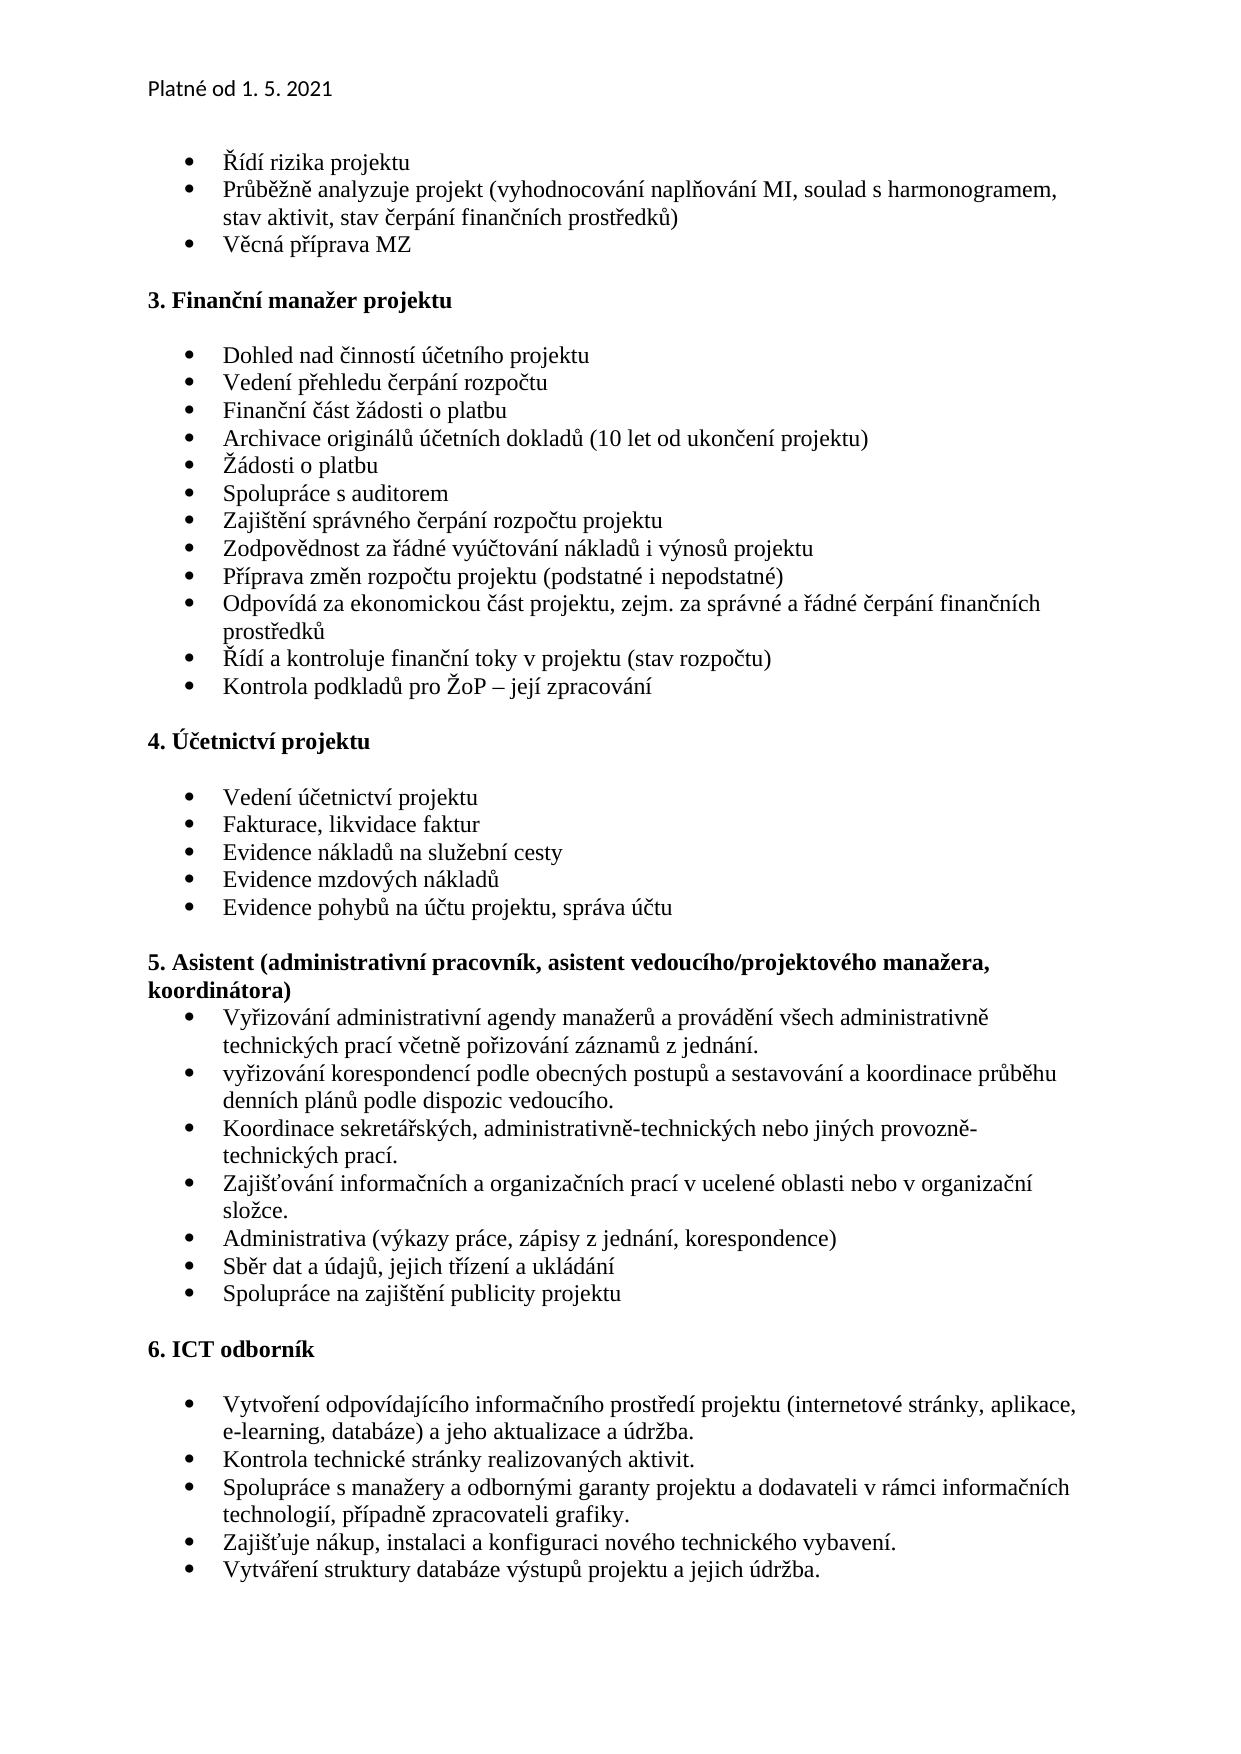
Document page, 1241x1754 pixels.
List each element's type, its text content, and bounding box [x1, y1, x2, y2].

list Evidence nákladů na služební cesty [185, 838, 1093, 865]
list Zajištění správného čerpání rozpočtu projektu [185, 506, 1093, 534]
list Evidence pohybů na účtu projektu, správa účtu [185, 893, 1093, 921]
list Finanční část žádosti o platbu [185, 396, 1093, 424]
list Archivace originálů účetních dokladů (10 let od ukončení projektu) [185, 424, 1093, 451]
list Kontrola podkladů pro ŽoP – její zpracování [185, 672, 1093, 700]
text 4. Účetnictví projektu [148, 727, 1093, 755]
list Fakturace, likvidace faktur [185, 810, 1093, 838]
list Dohled nad činností účetního projektu [185, 341, 1093, 368]
list Administrativa (výkazy práce, zápisy z jednání, korespondence) [185, 1224, 1093, 1252]
list Spolupráce s auditorem [185, 479, 1093, 506]
list Příprava změn rozpočtu projektu (podstatné i nepodstatné) [185, 562, 1093, 589]
list Zajišťuje nákup, instalaci a konfiguraci nového technického vybavení. [185, 1528, 1093, 1555]
list Spolupráce s manažery a odbornými garanty projektu a dodavateli v rámci informačních technologií, případně zpracovateli grafiky. [185, 1473, 1093, 1528]
list Zodpovědnost za řádné vyúčtování nákladů i výnosů projektu [185, 534, 1093, 562]
list Řídí rizika projektu [185, 148, 1093, 175]
list Koordinace sekretářských, administrativně-technických nebo jiných provozně-technických prací. [185, 1114, 1093, 1169]
list Řídí a kontroluje finanční toky v projektu (stav rozpočtu) [185, 644, 1093, 672]
list Vyřizování administrativní agendy manažerů a provádění všech administrativně technických prací včetně pořizování záznamů z jednání. [185, 1003, 1093, 1058]
list Žádosti o platbu [185, 451, 1093, 479]
list Zajišťování informačních a organizačních prací v ucelené oblasti nebo v organizační složce. [185, 1169, 1093, 1224]
list Evidence mzdových nákladů [185, 865, 1093, 893]
list Kontrola technické stránky realizovaných aktivit. [185, 1445, 1093, 1473]
text 5. Asistent (administrativní pracovník, asistent vedoucího/projektového manažera, koordinátora) [148, 948, 1093, 1003]
list Spolupráce na zajištění publicity projektu [185, 1279, 1093, 1307]
list vyřizování korespondencí podle obecných postupů a sestavování a koordinace průběhu denních plánů podle dispozic vedoucího. [185, 1058, 1093, 1114]
list Vedení přehledu čerpání rozpočtu [185, 368, 1093, 396]
list Vytvoření odpovídajícího informačního prostředí projektu (internetové stránky, aplikace, e-learning, databáze) a jeho aktualizace a údržba. [185, 1390, 1093, 1445]
text 3. Finanční manažer projektu [148, 286, 1093, 313]
list Věcná příprava MZ [185, 230, 1093, 258]
list Sběr dat a údajů, jejich třízení a ukládání [185, 1252, 1093, 1279]
list Vytváření struktury databáze výstupů projektu a jejich údržba. [185, 1555, 1093, 1583]
list Odpovídá za ekonomickou část projektu, zejm. za správné a řádné čerpání finančních prostředků [185, 589, 1093, 644]
list Průběžně analyzuje projekt (vyhodnocování naplňování MI, soulad s harmonogramem, stav aktivit, stav čerpání finančních prostředků) [185, 175, 1093, 230]
list Vedení účetnictví projektu [185, 782, 1093, 810]
text 6. ICT odborník [148, 1334, 1093, 1362]
